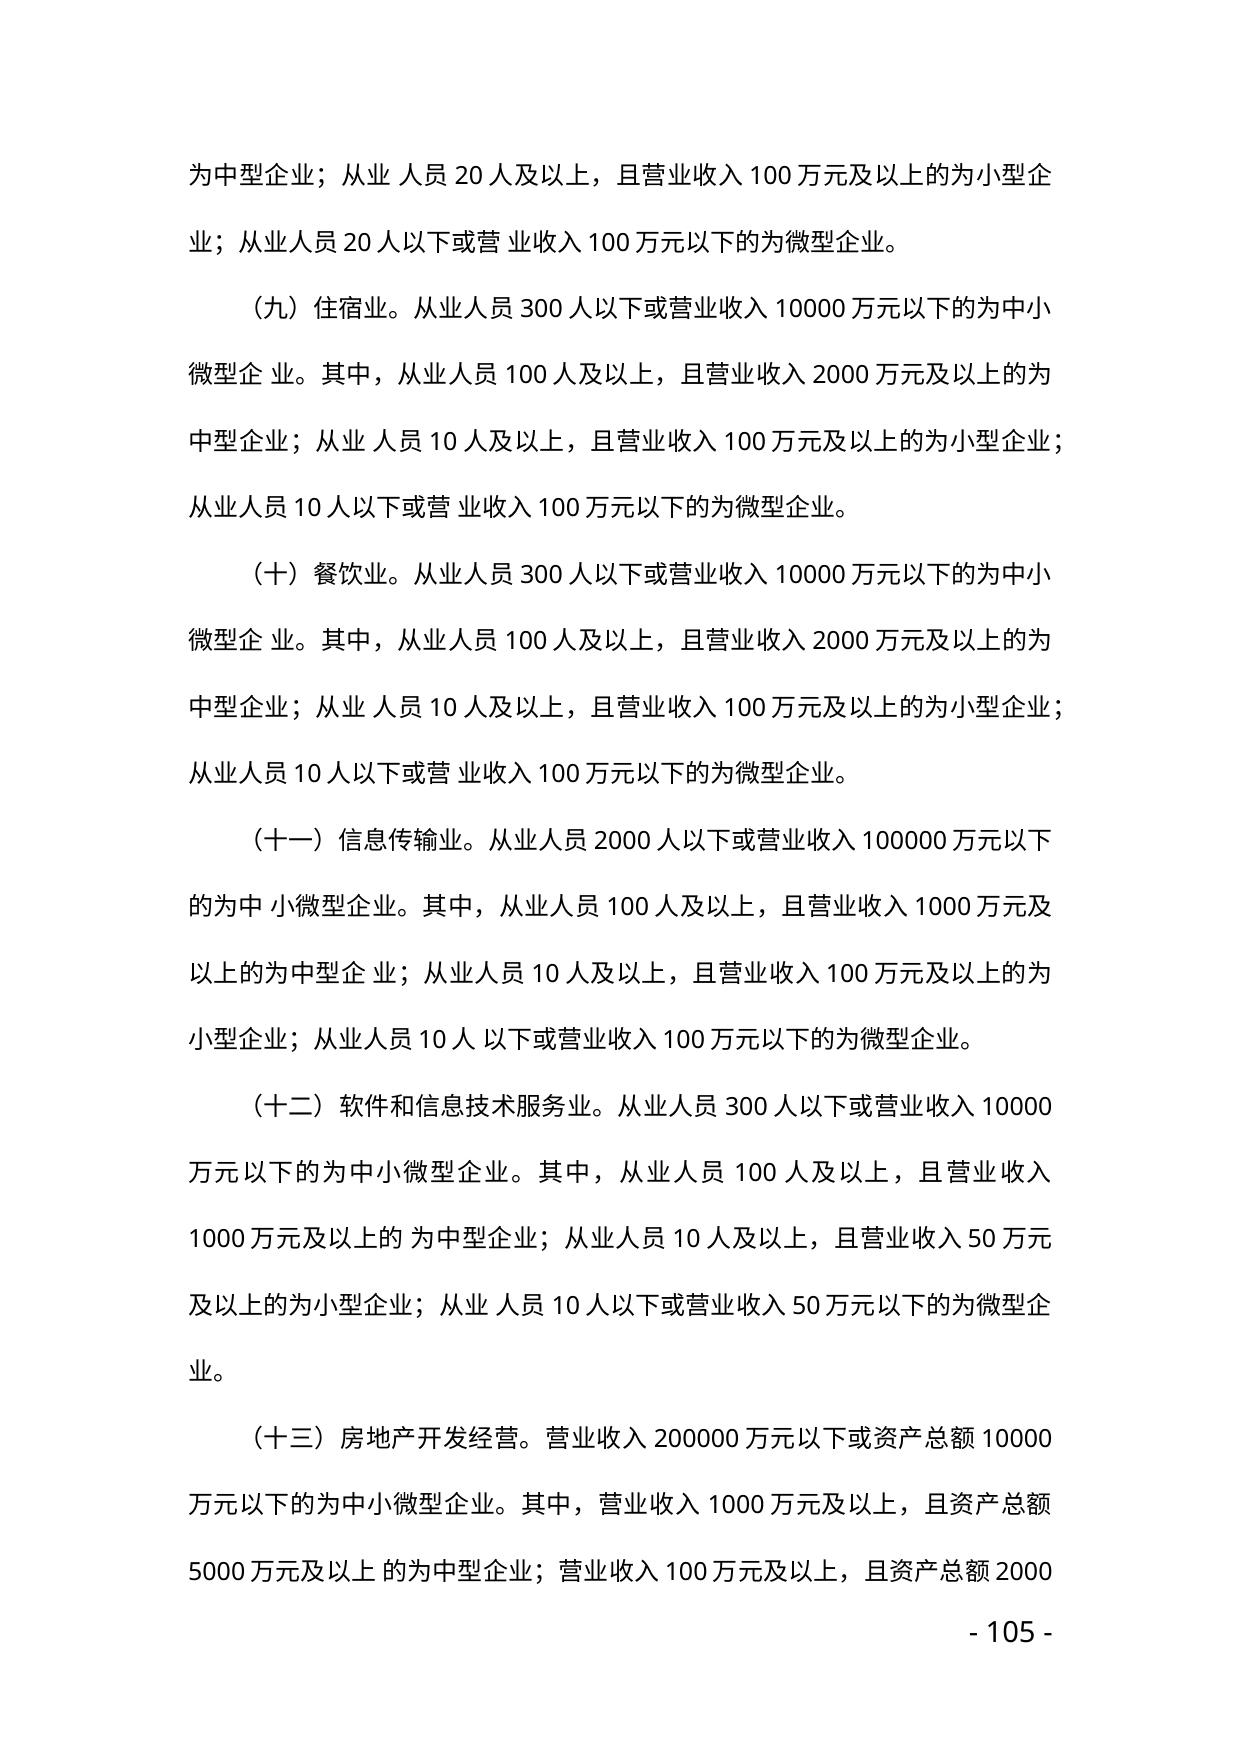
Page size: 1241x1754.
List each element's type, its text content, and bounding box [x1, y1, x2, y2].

text （十）餐饮业。从业人员300人以下或营业收入10000万元以下的为中小微型企 业。其中，从业人员100人及以上，且营业收入2000万元及以上的为中型企业；从业 人员10人及以上，且营业收入100万元及以上的为小型企业；从业人员10人以下或营 业收入100万元以下的为微型企业。 [188, 539, 1052, 805]
text （九）住宿业。从业人员300人以下或营业收入10000万元以下的为中小微型企 业。其中，从业人员100人及以上，且营业收入2000万元及以上的为中型企业；从业 人员10人及以上，且营业收入100万元及以上的为小型企业；从业人员10人以下或营 业收入100万元以下的为微型企业。 [188, 273, 1052, 539]
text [188, 141, 1052, 273]
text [188, 1403, 1052, 1603]
text （十二）软件和信息技术服务业。从业人员300人以下或营业收入10000万元以下的为中小微型企业。其中，从业人员100人及以上，且营业收入1000万元及以上的 为中型企业；从业人员10人及以上，且营业收入50万元及以上的为小型企业；从业 人员10人以下或营业收入50万元以下的为微型企业。 [188, 1071, 1052, 1403]
text （十一）信息传输业。从业人员2000人以下或营业收入100000万元以下的为中 小微型企业。其中，从业人员100人及以上，且营业收入1000万元及以上的为中型企 业；从业人员10人及以上，且营业收入100万元及以上的为小型企业；从业人员10人 以下或营业收入100万元以下的为微型企业。 [188, 805, 1052, 1071]
